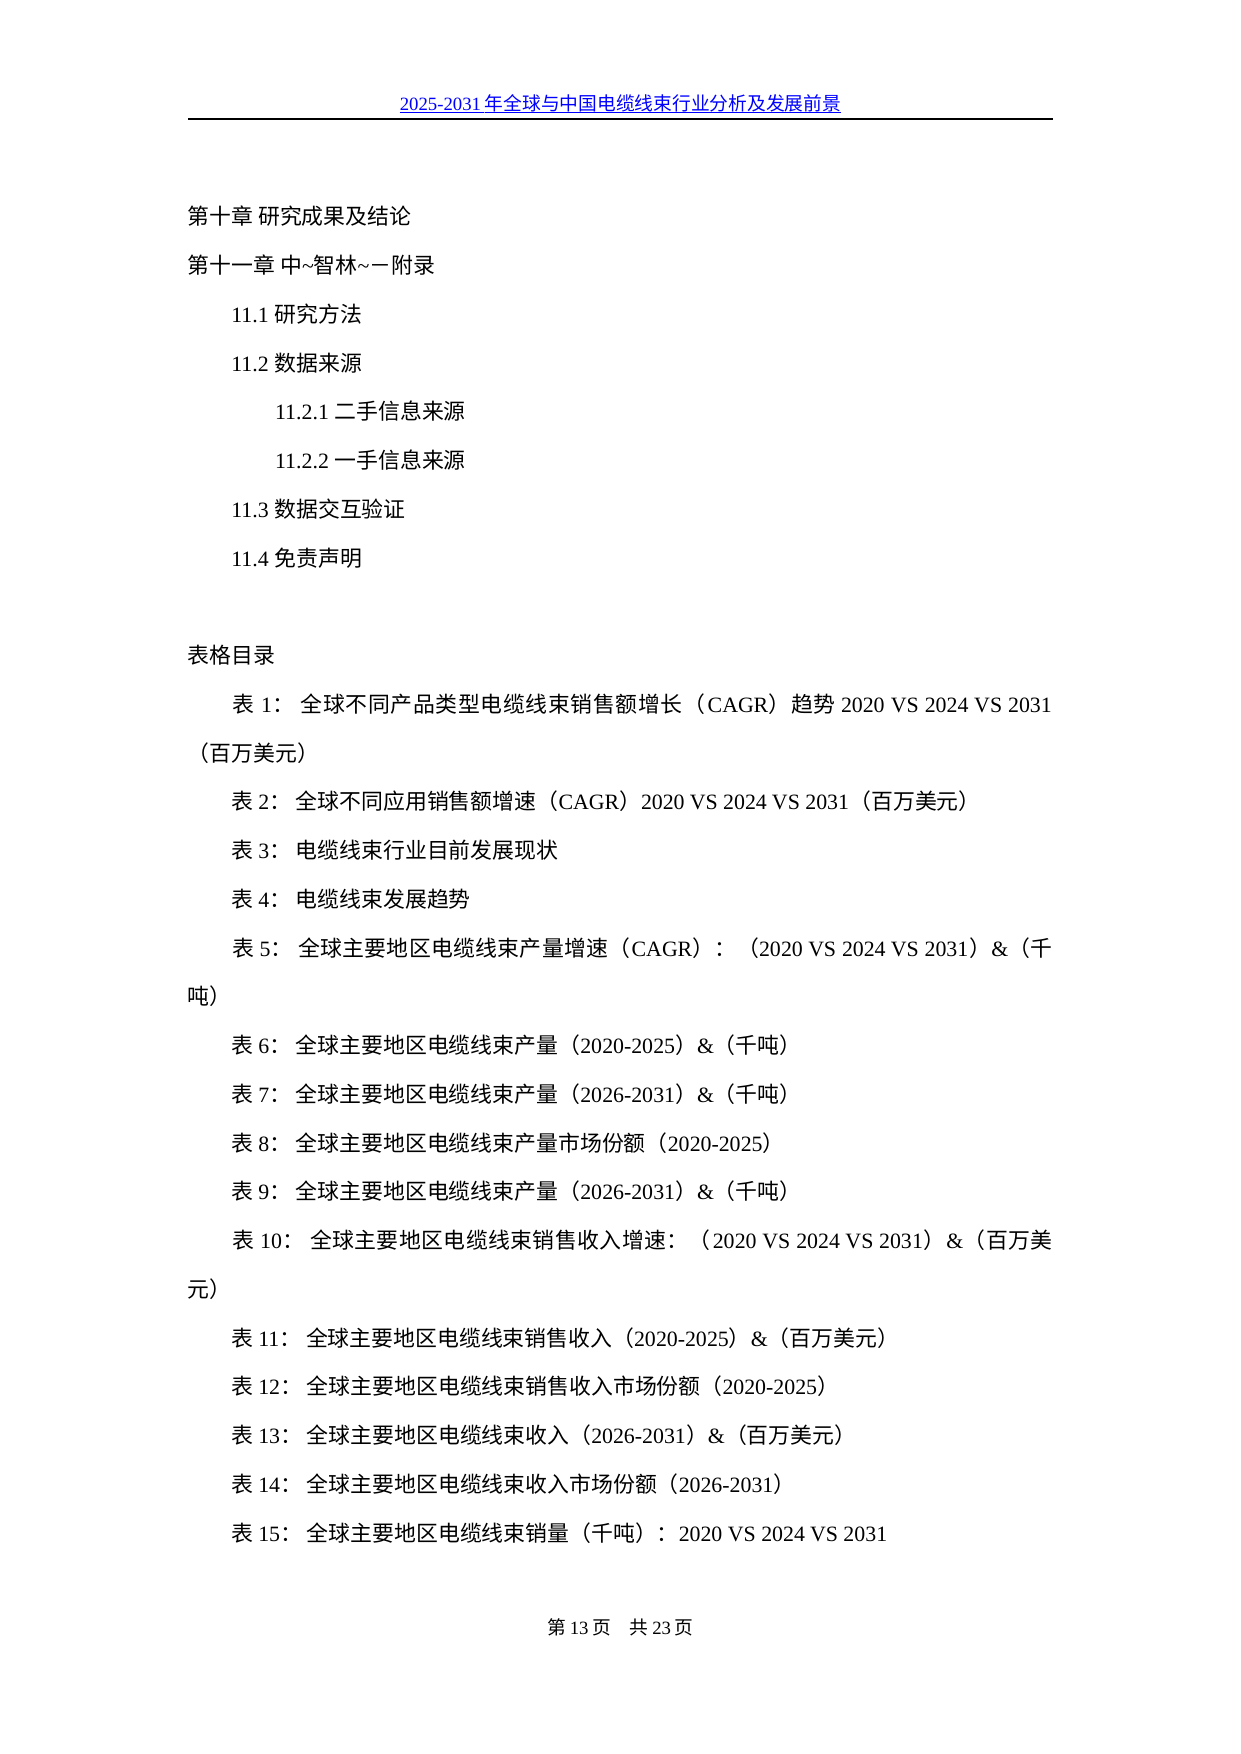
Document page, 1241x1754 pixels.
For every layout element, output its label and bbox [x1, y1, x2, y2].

text [187, 150, 1053, 1548]
